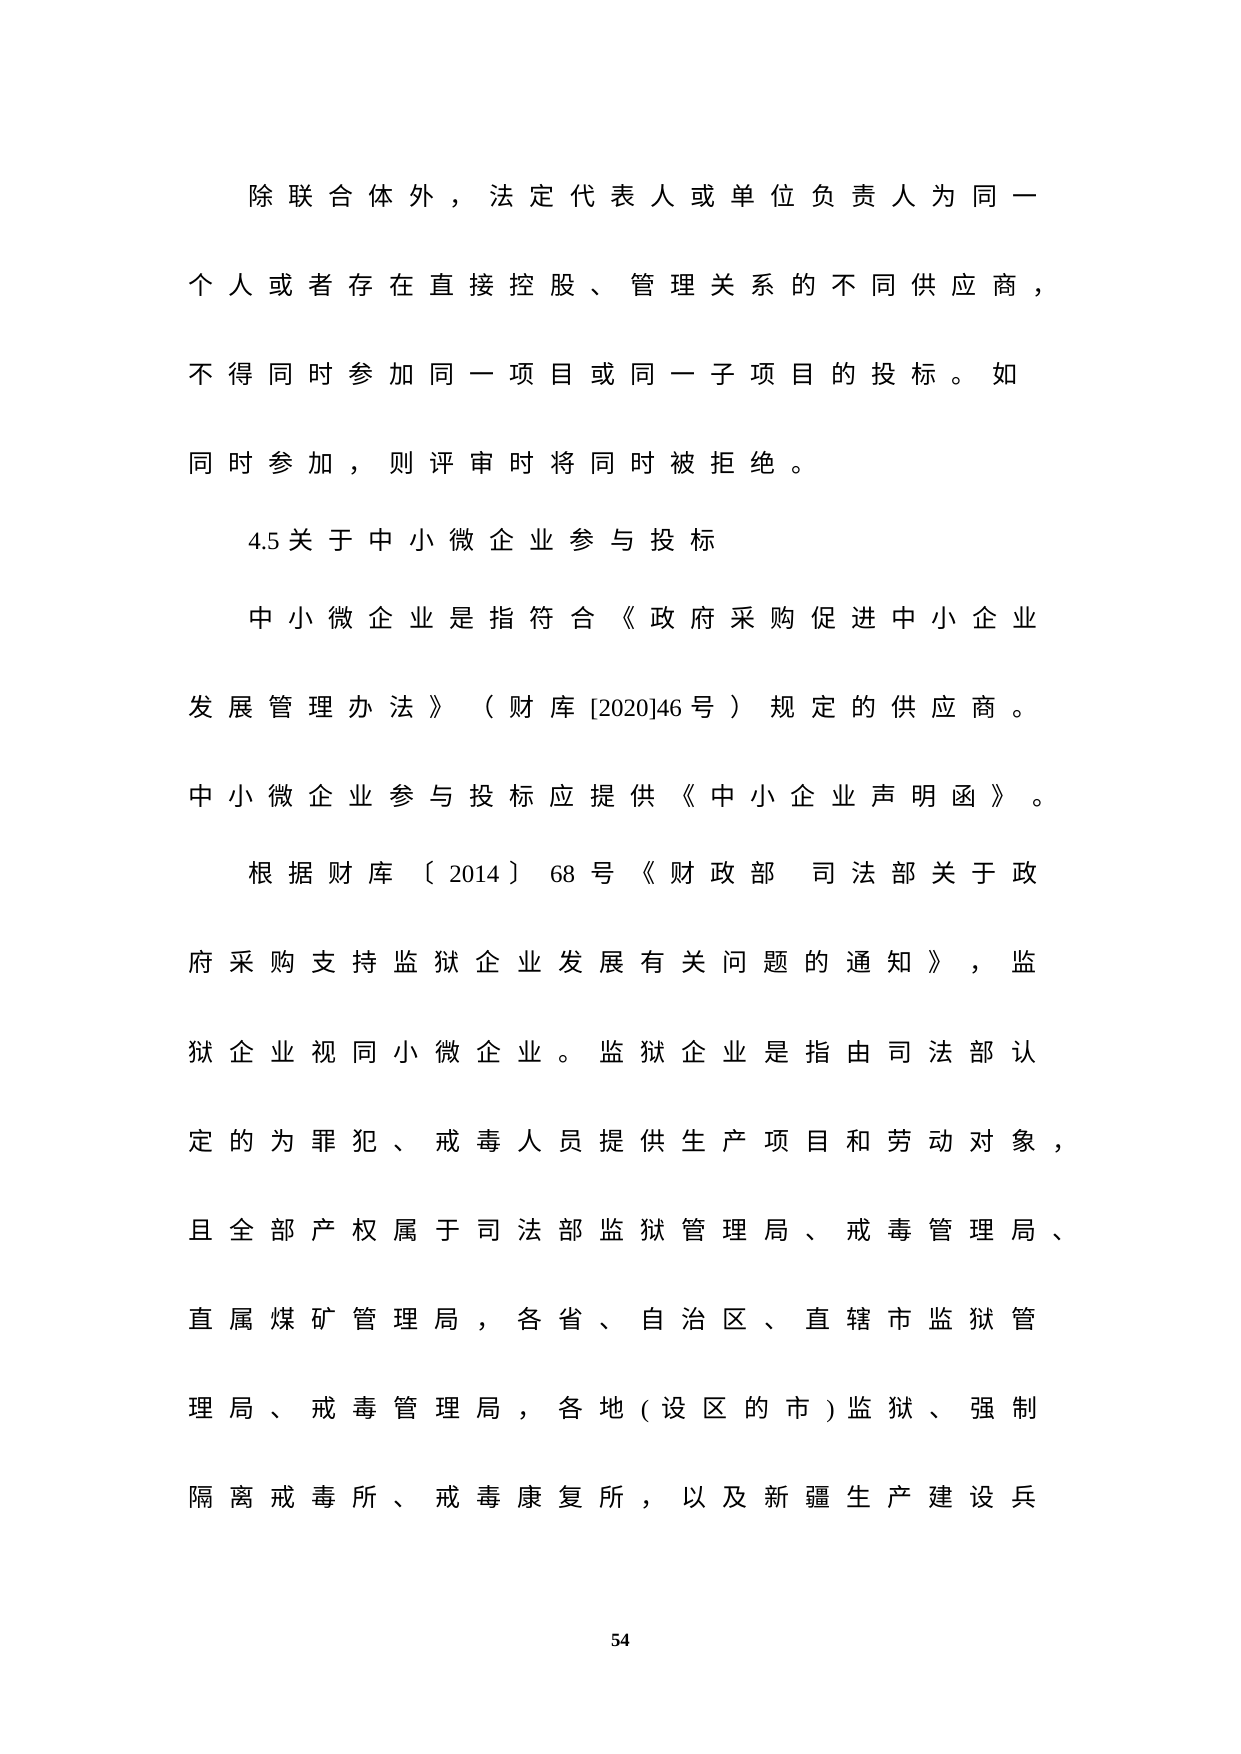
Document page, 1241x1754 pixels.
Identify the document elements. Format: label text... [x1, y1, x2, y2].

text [188, 842, 1052, 1525]
text 中小微企业是指符合《政府采购促进中小企业发展管理办法》（财库[2020]46号）规定的供应商。中小微企业参与投标应提供《中小企业声明函》。 [188, 587, 1052, 824]
text 4.5 关于中小微企业参与投标 [188, 509, 1052, 568]
text 除联合体外，法定代表人或单位负责人为同一个人或者存在直接控股、管理关系的不同供应商，不得同时参加同一项目或同一子项目的投标。如同时参加，则评审时将同时被拒绝。 [188, 164, 1052, 491]
